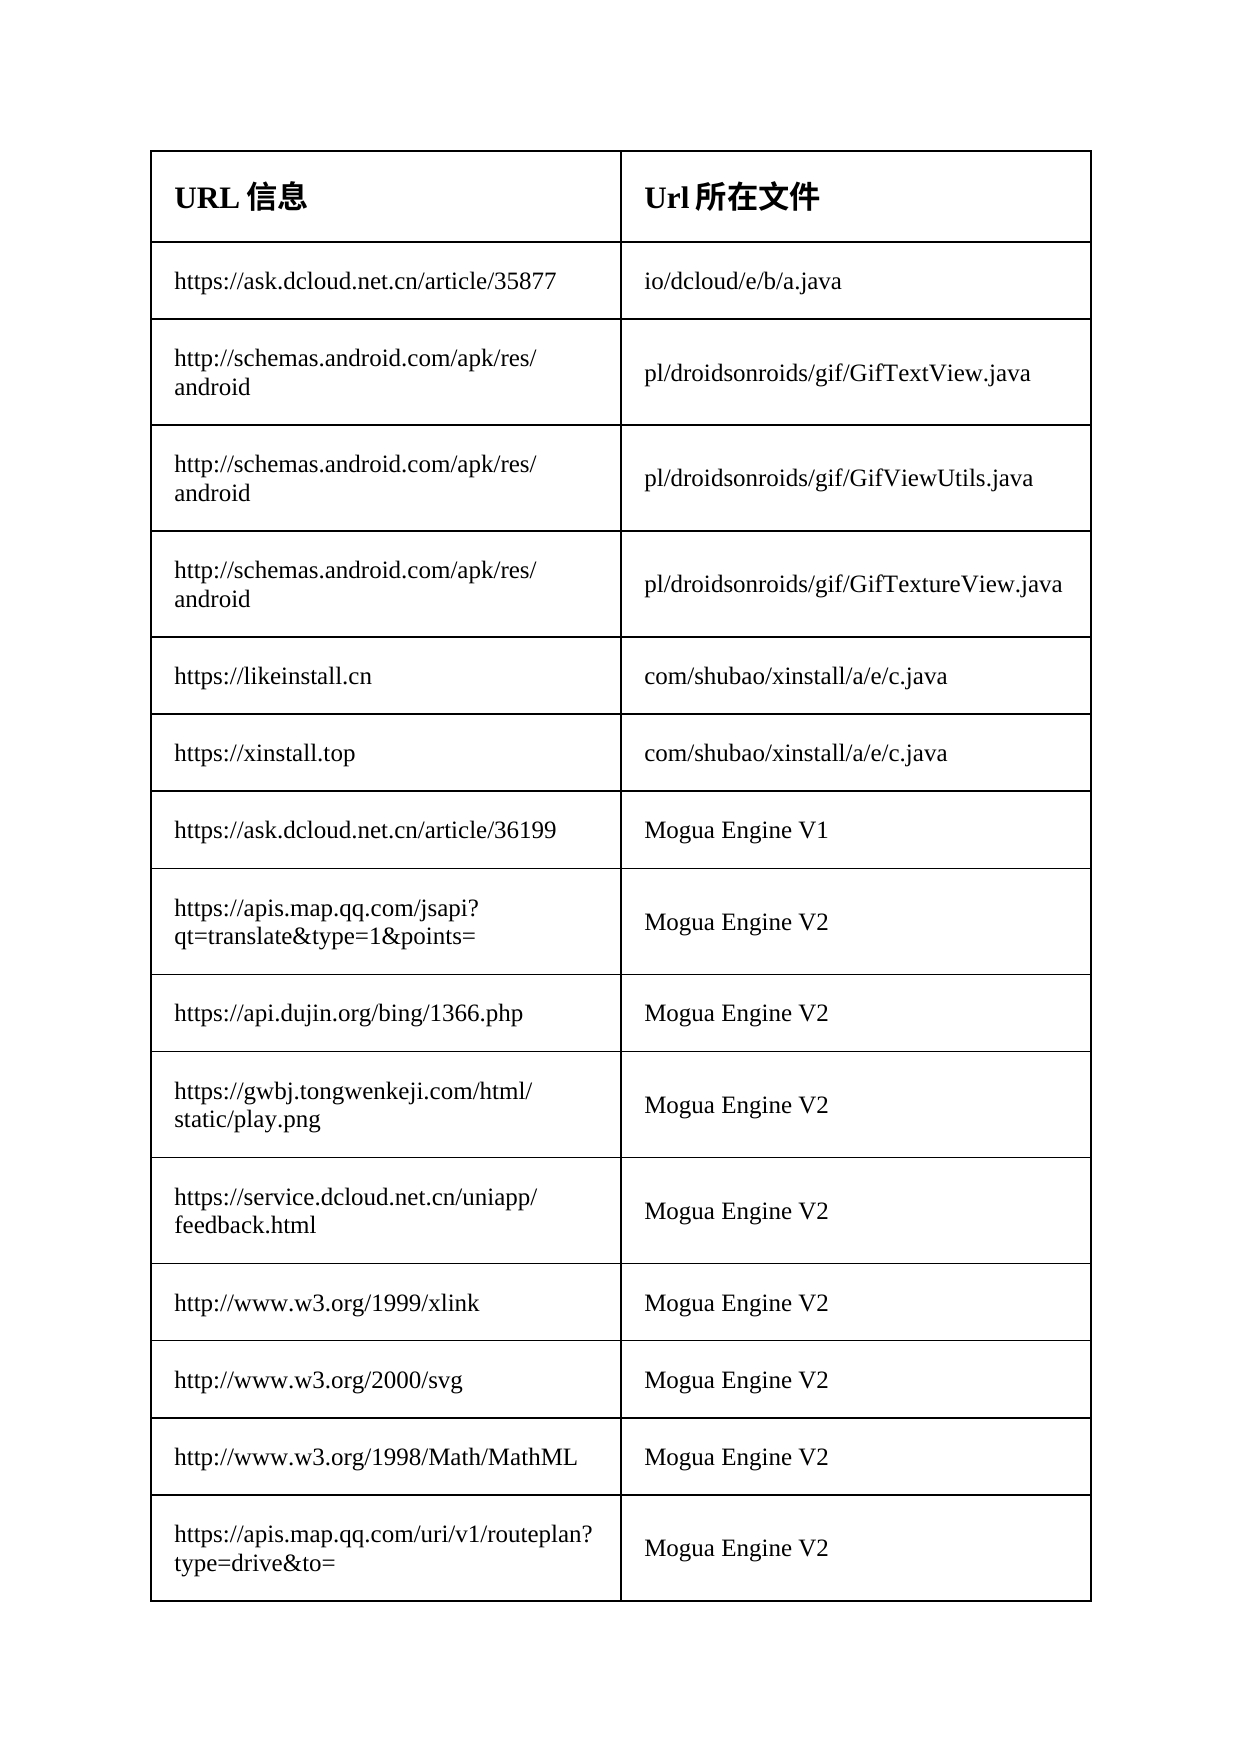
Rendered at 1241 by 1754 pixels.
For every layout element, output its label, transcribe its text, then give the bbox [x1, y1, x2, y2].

table_cell https://likeinstall.cn [152, 638, 620, 713]
table_cell https://ask.dcloud.net.cn/article/35877 [152, 243, 620, 318]
table_cell Mogua Engine V2 [622, 1264, 1090, 1340]
table_cell http://www.w3.org/1998/Math/MathML [152, 1419, 620, 1494]
table_cell Mogua Engine V2 [622, 869, 1090, 973]
table_header Url所在文件 [622, 152, 1090, 241]
table_cell http://schemas.android.com/apk/res/android [152, 532, 620, 636]
table_cell https://service.dcloud.net.cn/uniapp/feedback.html [152, 1158, 620, 1263]
table_cell pl/droidsonroids/gif/GifTextView.java [622, 320, 1090, 424]
table_cell http://www.w3.org/2000/svg [152, 1341, 620, 1417]
table_cell http://schemas.android.com/apk/res/android [152, 320, 620, 424]
table_cell https://api.dujin.org/bing/1366.php [152, 975, 620, 1051]
table_cell io/dcloud/e/b/a.java [622, 243, 1090, 318]
table_cell https://apis.map.qq.com/uri/v1/routeplan?type=drive&to= [152, 1496, 620, 1600]
table_cell com/shubao/xinstall/a/e/c.java [622, 715, 1090, 790]
table_cell Mogua Engine V2 [622, 975, 1090, 1051]
table_cell Mogua Engine V2 [622, 1052, 1090, 1157]
table_cell Mogua Engine V2 [622, 1158, 1090, 1263]
table_cell pl/droidsonroids/gif/GifViewUtils.java [622, 426, 1090, 530]
table_cell https://ask.dcloud.net.cn/article/36199 [152, 792, 620, 868]
table_cell http://www.w3.org/1999/xlink [152, 1264, 620, 1340]
table_cell Mogua Engine V2 [622, 1496, 1090, 1600]
table_cell Mogua Engine V2 [622, 1341, 1090, 1417]
table_cell pl/droidsonroids/gif/GifTextureView.java [622, 532, 1090, 636]
table_cell com/shubao/xinstall/a/e/c.java [622, 638, 1090, 713]
table_header URL信息 [152, 152, 620, 241]
table_cell Mogua Engine V1 [622, 792, 1090, 868]
table_cell Mogua Engine V2 [622, 1419, 1090, 1494]
table_cell http://schemas.android.com/apk/res/android [152, 426, 620, 530]
table_cell https://apis.map.qq.com/jsapi?qt=translate&type=1&points= [152, 869, 620, 973]
table_cell https://gwbj.tongwenkeji.com/html/static/play.png [152, 1052, 620, 1157]
table_cell https://xinstall.top [152, 715, 620, 790]
